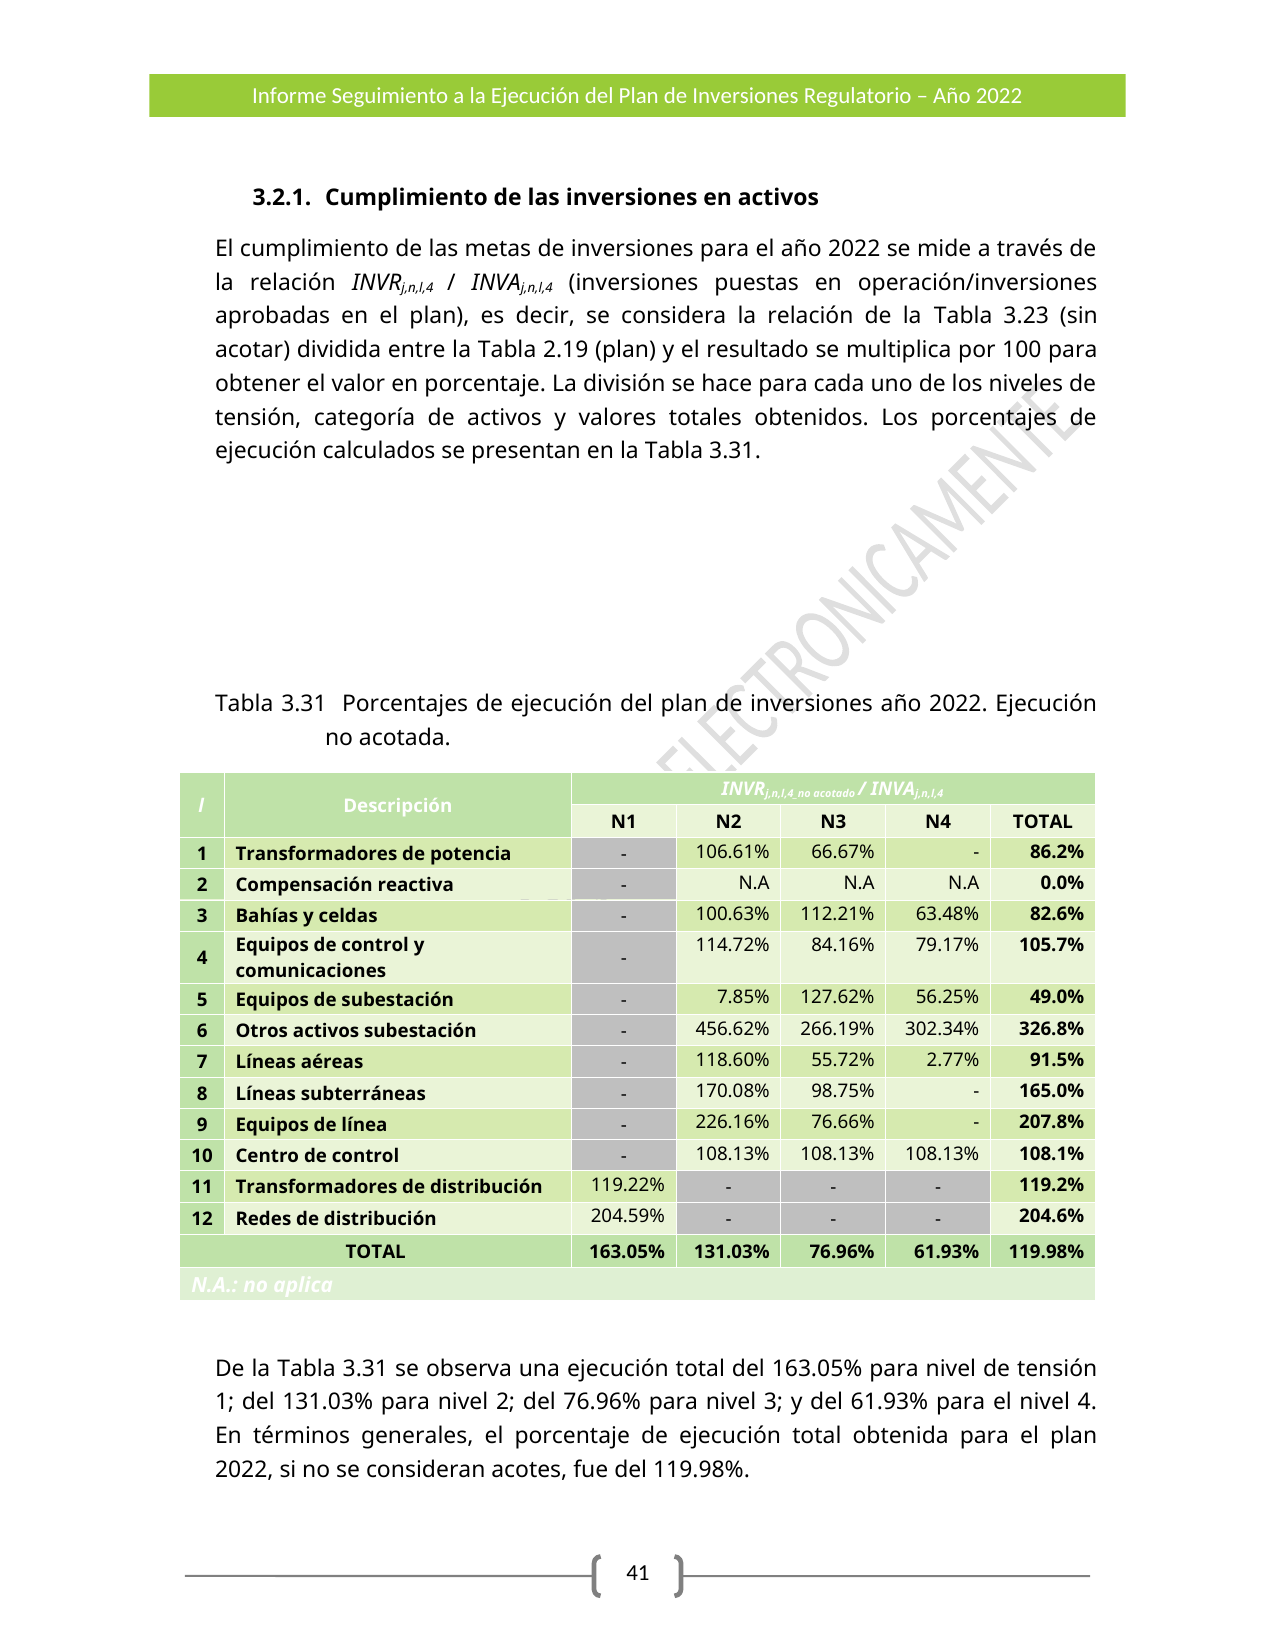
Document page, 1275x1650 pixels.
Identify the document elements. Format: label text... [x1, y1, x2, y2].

list Cumplimiento de las inversiones en activos [252, 181, 1098, 213]
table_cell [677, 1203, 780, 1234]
table_cell Equipos de control y comunicaciones [225, 932, 571, 983]
table_cell N.A [886, 869, 990, 899]
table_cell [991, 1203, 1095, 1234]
table_cell 326.8% [991, 1015, 1095, 1045]
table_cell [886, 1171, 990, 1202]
table_cell - [572, 901, 676, 931]
table_cell 63.48% [886, 901, 990, 931]
table_cell 56.25% [886, 984, 990, 1014]
table_cell 207.8% [991, 1109, 1095, 1139]
table_cell 127.62% [781, 984, 885, 1014]
table_cell 8 [180, 1078, 224, 1108]
table_cell N.A [781, 869, 885, 899]
table_cell 1 [180, 838, 224, 868]
table_cell 79.17% [886, 932, 990, 983]
table_cell 170.08% [677, 1078, 780, 1108]
table_cell 118.60% [677, 1046, 780, 1077]
table_cell 108.13% [677, 1140, 780, 1170]
table_cell 84.16% [781, 932, 885, 983]
table_cell - [572, 1046, 676, 1077]
table_cell - [886, 1109, 990, 1139]
table_cell - [886, 838, 990, 868]
table_cell 226.16% [677, 1109, 780, 1139]
table_cell - [572, 1078, 676, 1108]
table_cell 106.61% [677, 838, 780, 868]
table_header l [180, 773, 224, 837]
table_cell N2 [677, 805, 780, 837]
table_cell 105.7% [991, 932, 1095, 983]
table_cell 82.6% [991, 901, 1095, 931]
table_cell 456.62% [677, 1015, 780, 1045]
table_cell 10 [180, 1140, 224, 1170]
table_cell Líneas subterráneas [225, 1078, 571, 1108]
table_cell 108.13% [781, 1140, 885, 1170]
table_cell N3 [781, 805, 885, 837]
table_cell - [677, 1171, 780, 1202]
table_cell 302.34% [886, 1015, 990, 1045]
table_cell N.A [677, 869, 780, 899]
table_cell 76.66% [781, 1109, 885, 1139]
table_header Descripción [225, 773, 571, 837]
table_cell 98.75% [781, 1078, 885, 1108]
table_cell 66.67% [781, 838, 885, 868]
table_header INVRj,n,l,4_no acotado / INVAj,n,l,4 [572, 773, 1095, 804]
table_cell - [572, 1109, 676, 1139]
table_cell 108.1% [991, 1140, 1095, 1170]
table_cell 91.5% [991, 1046, 1095, 1077]
table_cell N1 [572, 805, 676, 837]
table_cell 108.13% [886, 1140, 990, 1170]
table_cell Bahías y celdas [225, 901, 571, 931]
table_cell - [572, 932, 676, 983]
table_cell 4 [180, 932, 224, 983]
table_cell Líneas aéreas [225, 1046, 571, 1077]
table_cell - [886, 1078, 990, 1108]
table_cell Compensación reactiva [225, 869, 571, 899]
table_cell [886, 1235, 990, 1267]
table_cell Transformadores de distribución [225, 1171, 571, 1202]
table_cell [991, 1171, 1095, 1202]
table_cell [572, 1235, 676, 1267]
table_cell 6 [180, 1015, 224, 1045]
table_cell 55.72% [781, 1046, 885, 1077]
table_cell - [781, 1171, 885, 1202]
table_cell 5 [180, 984, 224, 1014]
table_cell - [572, 869, 676, 899]
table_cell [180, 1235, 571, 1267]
table_cell 119.22% [572, 1171, 676, 1202]
table_cell Otros activos subestación [225, 1015, 571, 1045]
table_cell - [572, 1140, 676, 1170]
table_cell 112.21% [781, 901, 885, 931]
table_cell N4 [886, 805, 990, 837]
table_cell 100.63% [677, 901, 780, 931]
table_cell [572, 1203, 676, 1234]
table_cell 3 [180, 901, 224, 931]
table_cell 165.0% [991, 1078, 1095, 1108]
table_cell - [572, 984, 676, 1014]
table_cell 9 [180, 1109, 224, 1139]
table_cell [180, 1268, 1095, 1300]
table_cell 7.85% [677, 984, 780, 1014]
table_cell Transformadores de potencia [225, 838, 571, 868]
table_cell 2 [180, 869, 224, 899]
table_cell 0.0% [991, 869, 1095, 899]
table_cell 7 [180, 1046, 224, 1077]
table_cell TOTAL [991, 805, 1095, 837]
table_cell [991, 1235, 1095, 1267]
table_cell 114.72% [677, 932, 780, 983]
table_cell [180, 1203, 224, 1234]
table_cell 11 [180, 1171, 224, 1202]
table_cell Equipos de subestación [225, 984, 571, 1014]
table_cell - [572, 838, 676, 868]
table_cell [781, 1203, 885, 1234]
table_cell - [572, 1015, 676, 1045]
table_cell Centro de control [225, 1140, 571, 1170]
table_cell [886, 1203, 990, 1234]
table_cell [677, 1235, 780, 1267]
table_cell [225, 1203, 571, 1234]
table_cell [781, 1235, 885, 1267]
table_cell 266.19% [781, 1015, 885, 1045]
table_cell 86.2% [991, 838, 1095, 868]
table_cell Equipos de línea [225, 1109, 571, 1139]
table_cell 2.77% [886, 1046, 990, 1077]
table_cell 49.0% [991, 984, 1095, 1014]
